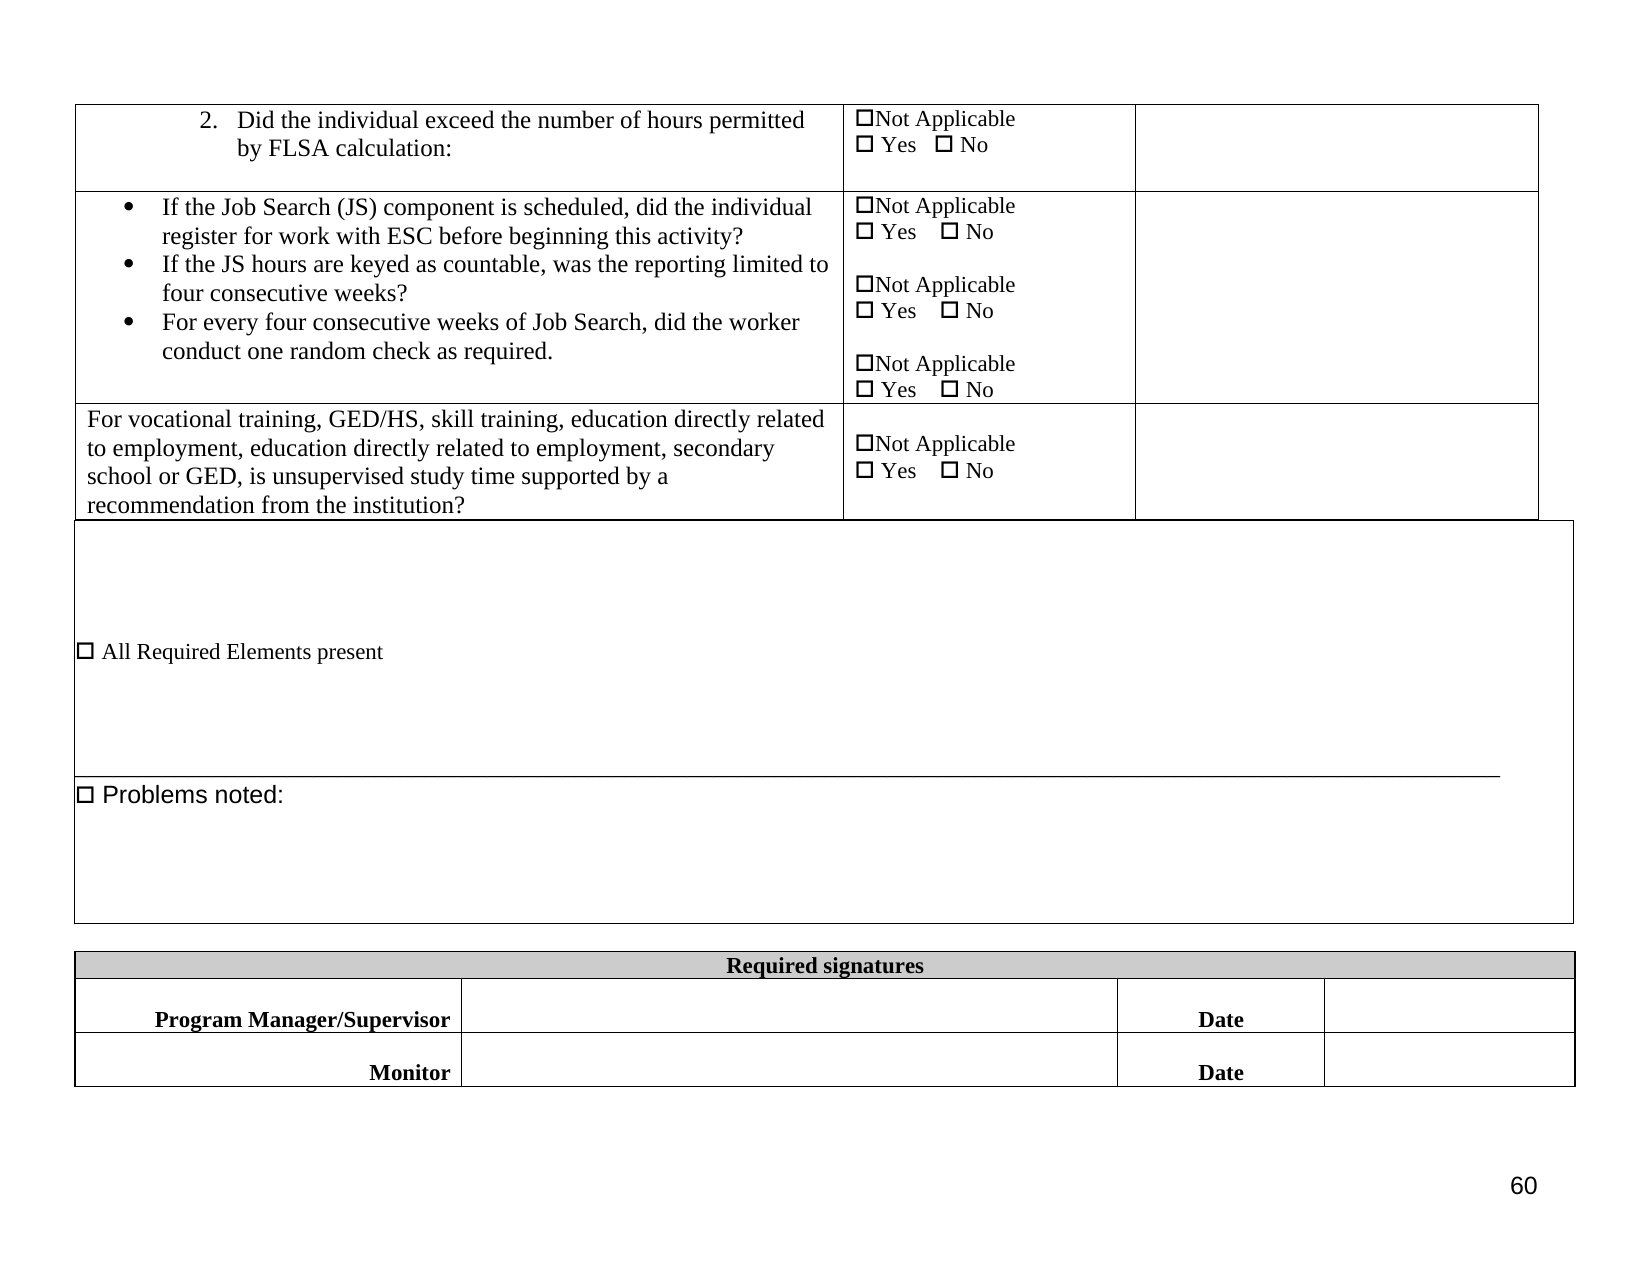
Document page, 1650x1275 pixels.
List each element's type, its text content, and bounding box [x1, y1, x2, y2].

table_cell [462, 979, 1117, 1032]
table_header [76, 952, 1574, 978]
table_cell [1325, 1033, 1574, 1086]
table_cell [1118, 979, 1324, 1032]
text __________________________________________________________________________________________________________________ [75, 751, 1537, 780]
text All Required Elements present [75, 638, 1537, 665]
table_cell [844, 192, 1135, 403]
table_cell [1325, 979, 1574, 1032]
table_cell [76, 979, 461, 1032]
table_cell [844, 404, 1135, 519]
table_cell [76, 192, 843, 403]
text Problems noted: [75, 780, 1537, 808]
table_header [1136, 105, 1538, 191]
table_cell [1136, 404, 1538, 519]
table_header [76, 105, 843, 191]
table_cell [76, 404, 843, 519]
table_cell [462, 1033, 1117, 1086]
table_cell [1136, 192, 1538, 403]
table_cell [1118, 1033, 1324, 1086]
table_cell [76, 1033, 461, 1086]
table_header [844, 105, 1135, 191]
